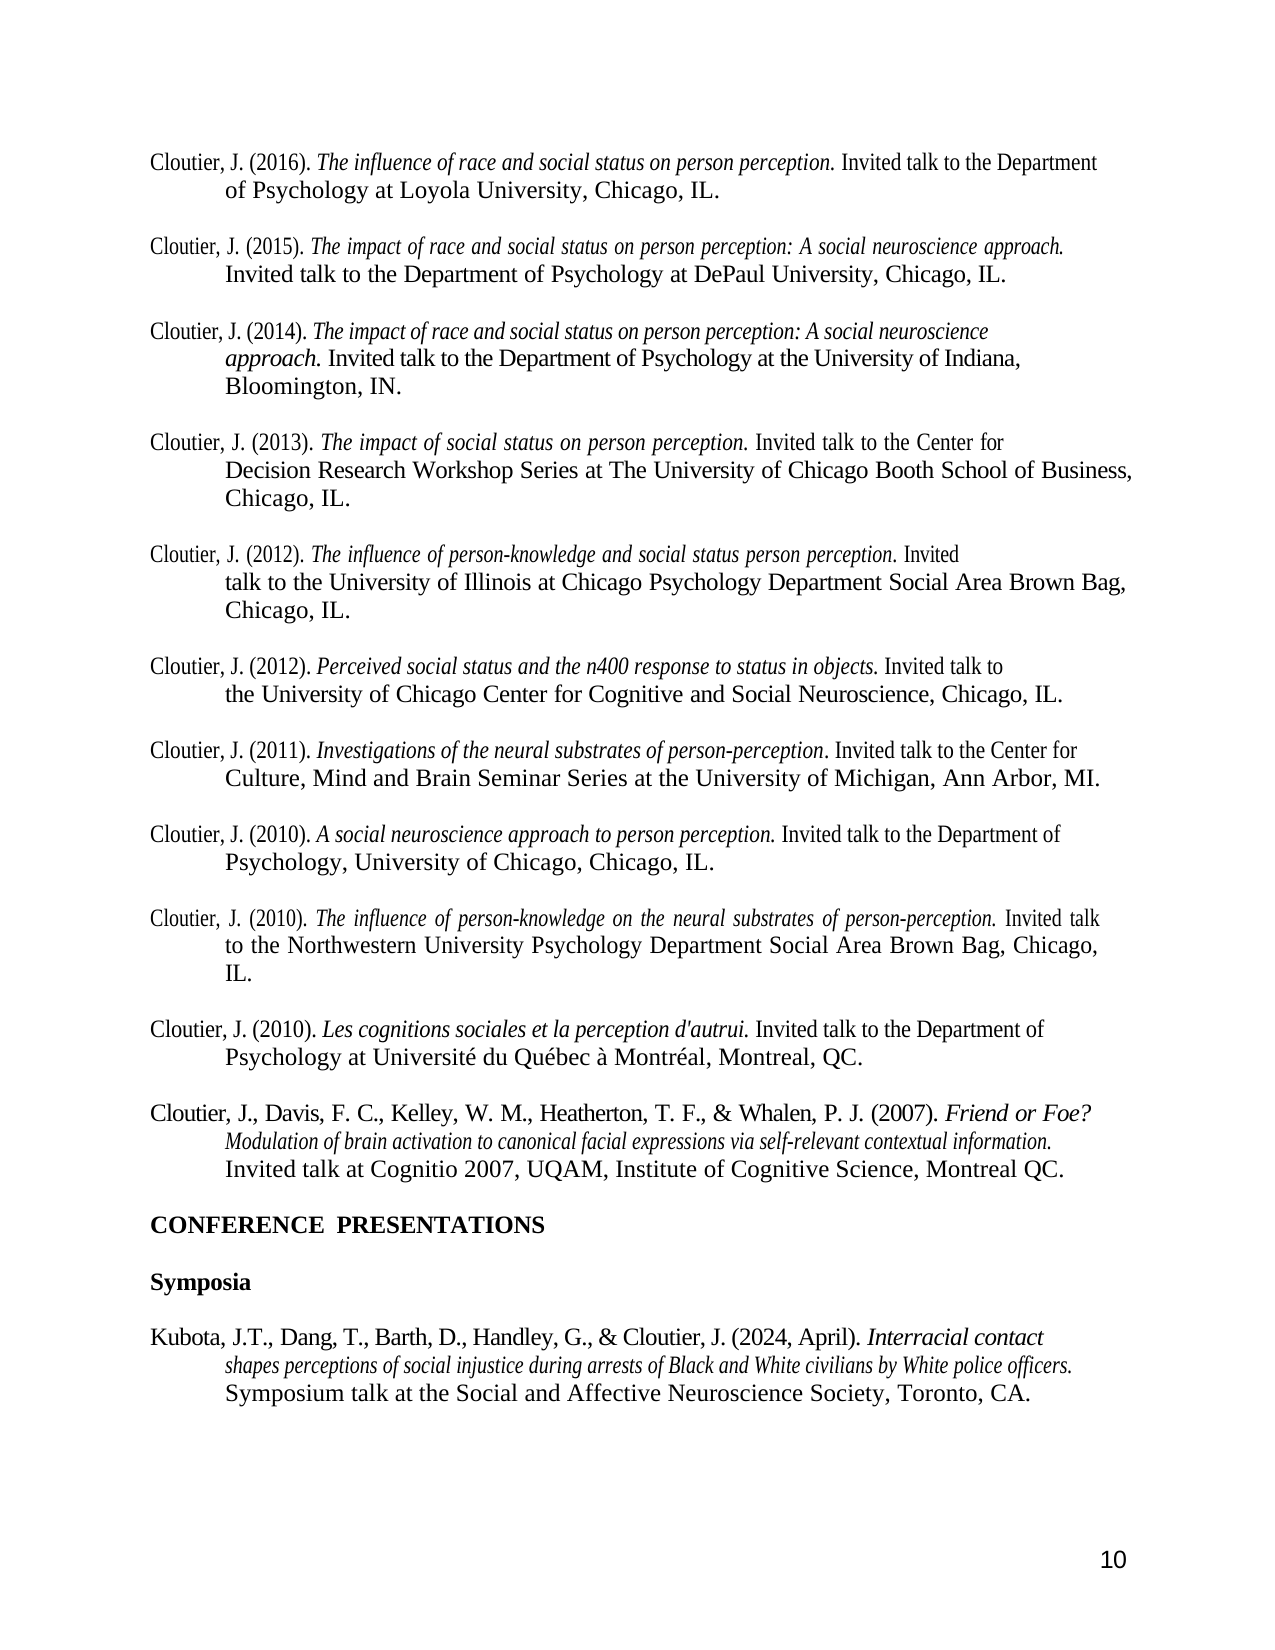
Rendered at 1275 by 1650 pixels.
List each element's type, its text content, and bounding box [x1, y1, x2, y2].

text the University of Chicago Center for Cognitive and Social Neuroscience, Chicago, IL. [225, 680, 1142, 708]
text Cloutier, J. (2012). Perceived social status and the n400 response to status in objects. Invited talk to [150, 652, 1142, 680]
text Cloutier, J. (2010). The influence of person-knowledge on the neural substrates of person-perception. Invited talk to the Northwestern University Psychology Department Social Area Brown Bag, Chicago, IL. [150, 904, 1100, 987]
text Kubota, J.T., Dang, T., Barth, D., Handley, G., & Cloutier, J. (2024, April). Interracial contact shapes perceptions of social injustice during arrests of Black and White civilians by White police officers. Symposium talk at the Social and Affective Neuroscience Society, Toronto, CA. [150, 1324, 1089, 1407]
text Cloutier, J. (2010). A social neuroscience approach to person perception. Invited talk to the Department of Psychology, University of Chicago, Chicago, IL. [150, 820, 1142, 876]
subtitle CONFERENCE PRESENTATIONS [150, 1211, 1142, 1239]
text Cloutier, J. (2014). The impact of race and social status on person perception: A social neuroscience approach. Invited talk to the Department of Psychology at the University of Indiana, Bloomington, IN. [150, 317, 1053, 400]
text Decision Research Workshop Series at The University of Chicago Booth School of Business, Chicago, IL. [225, 457, 1142, 512]
text Cloutier, J. (2016). The influence of race and social status on person perception. Invited talk to the Department of Psychology at Loyola University, Chicago, IL. [150, 149, 1105, 204]
text Cloutier, J. (2010). Les cognitions sociales et la perception d'autrui. Invited talk to the Department of Psychology at Université du Québec à Montréal, Montreal, QC. [150, 1016, 1142, 1071]
text Cloutier, J. (2013). The impact of social status on person perception. Invited talk to the Center for [150, 428, 1142, 456]
text Cloutier, J. (2015). The impact of race and social status on person perception: A social neuroscience approach. [150, 232, 1142, 260]
text talk to the University of Illinois at Chicago Psychology Department Social Area Brown Bag, Chicago, IL. [225, 569, 1142, 624]
subtitle Symposia [150, 1267, 1142, 1295]
text Cloutier, J. (2011). Investigations of the neural substrates of person-perception. Invited talk to the Center for Culture, Mind and Brain Seminar Series at the University of Michigan, Ann Arbor, MI. [150, 736, 1142, 792]
text Invited talk to the Department of Psychology at DePaul University, Chicago, IL. [225, 260, 1142, 289]
text Cloutier, J. (2012). The influence of person-knowledge and social status person perception. Invited [150, 540, 1142, 568]
text Cloutier, J., Davis, F. C., Kelley, W. M., Heatherton, T. F., & Whalen, P. J. (2007). Friend or Foe? Modulation of brain activation to canonical facial expressions via self-relevant contextual information. Invited talk at Cognitio 2007, UQAM, Institute of Cognitive Science, Montreal QC. [150, 1100, 1098, 1182]
